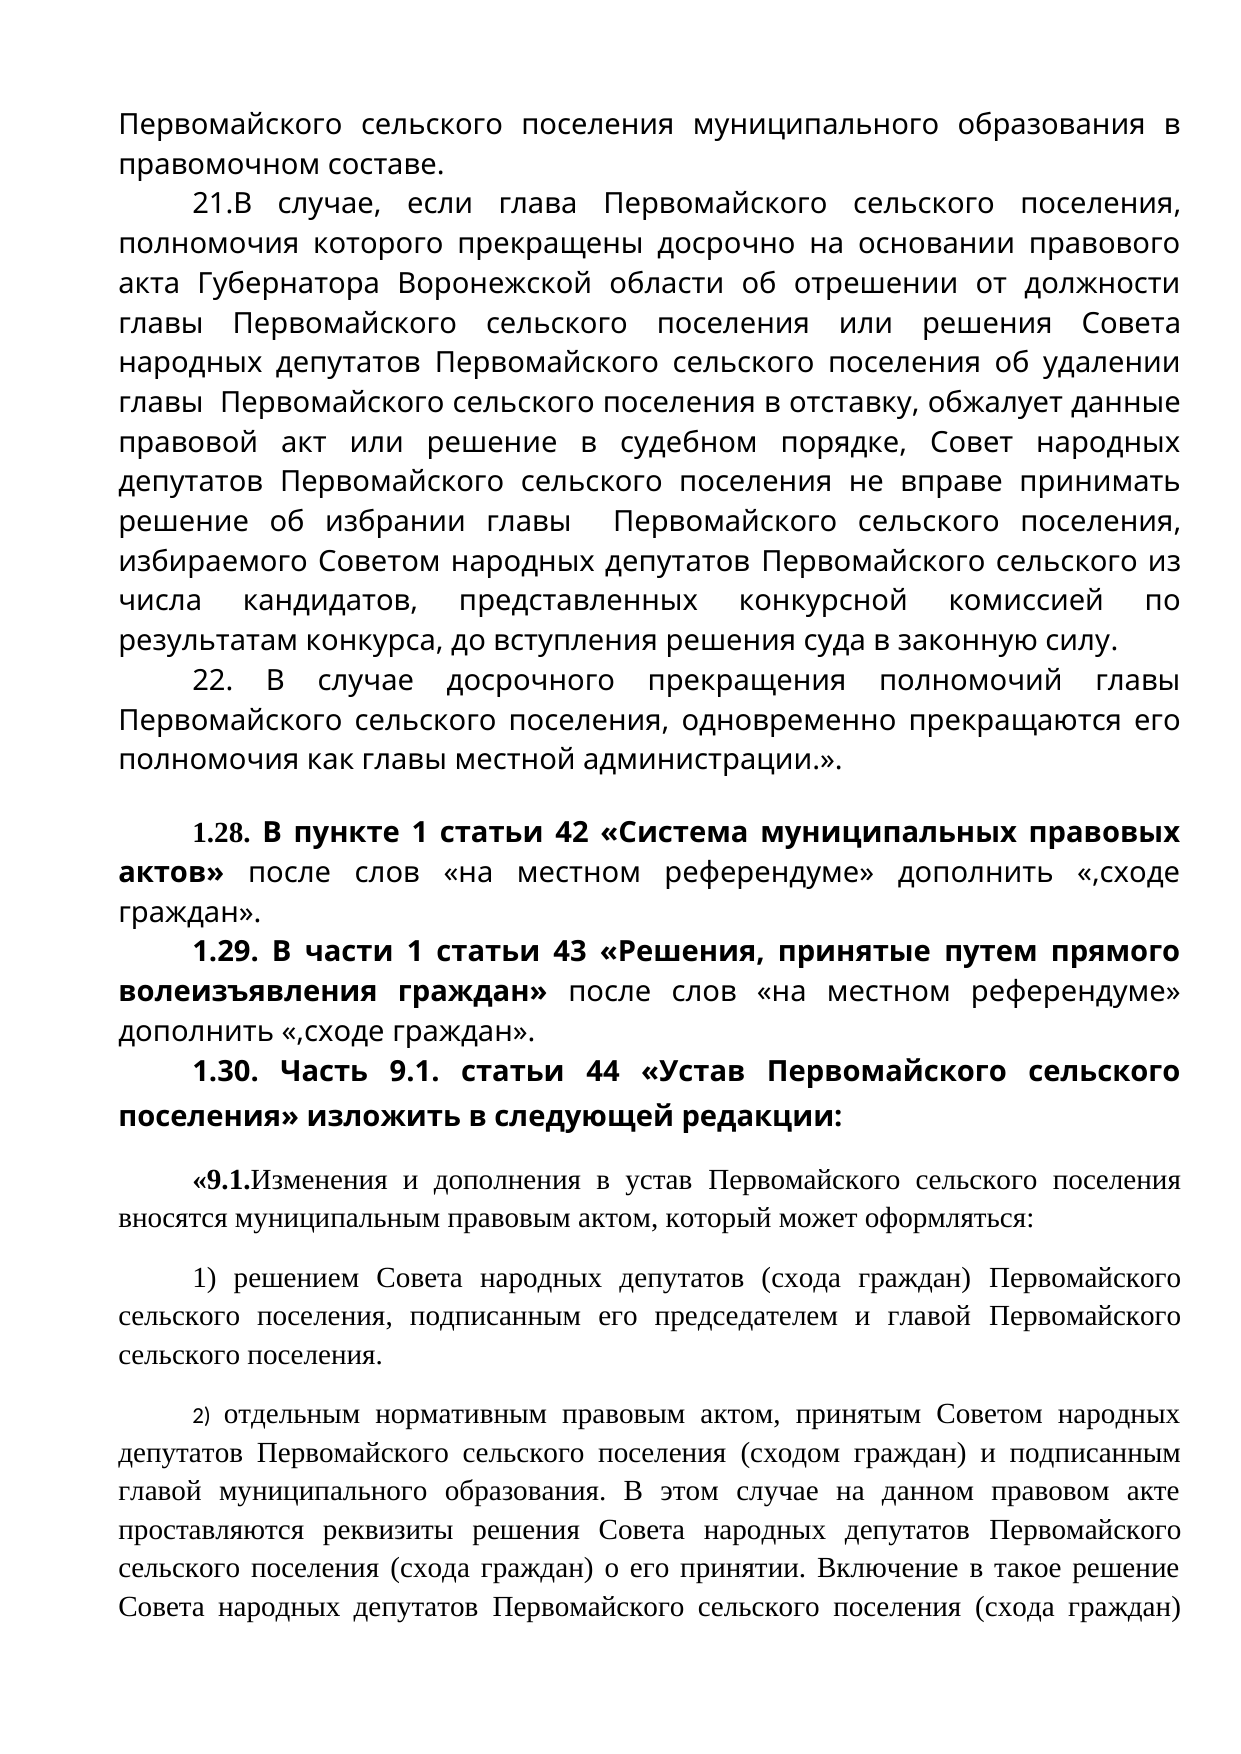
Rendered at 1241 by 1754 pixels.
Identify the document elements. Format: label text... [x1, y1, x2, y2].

text 21.В случае, если глава Первомайского сельского поселения, полномочия которого прекращены досрочно на основании правового акта Губернатора Воронежской области об отрешении от должности главы Первомайского сельского поселения или решения Совета народных депутатов Первомайского сельского поселения об удалении главы Первомайского сельского поселения в отставку, обжалует данные правовой акт или решение в судебном порядке, Совет народных депутатов Первомайского сельского поселения не вправе принимать решение об избрании главы Первомайского сельского поселения, избираемого Советом народных депутатов Первомайского сельского из числа кандидатов, представленных конкурсной комиссией по результатам конкурса, до вступления решения суда в законную силу. [118, 183, 1181, 659]
text «9.1.Изменения и дополнения в устав Первомайского сельского поселения вносятся муниципальным правовым актом, который может оформляться: [118, 1162, 1181, 1234]
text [118, 1396, 1181, 1622]
text 1.29. В части 1 статьи 43 «Решения, принятые путем прямого волеизъявления граждан» после слов «на местном референдуме» дополнить «,сходе граждан». [118, 931, 1181, 1050]
text 1.30. Часть 9.1. статьи 44 «Устав Первомайского сельского поселения» изложить в следующей редакции: [118, 1050, 1181, 1135]
text 22. В случае досрочного прекращения полномочий главы Первомайского сельского поселения, одновременно прекращаются его полномочия как главы местной администрации.». [118, 659, 1181, 778]
text 1.28. В пункте 1 статьи 42 «Система муниципальных правовых актов» после слов «на местном референдуме» дополнить «,сходе граждан». [118, 812, 1181, 931]
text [118, 103, 1181, 183]
text 1) решением Совета народных депутатов (схода граждан) Первомайского сельского поселения, подписанным его председателем и главой Первомайского сельского поселения. [118, 1260, 1181, 1370]
